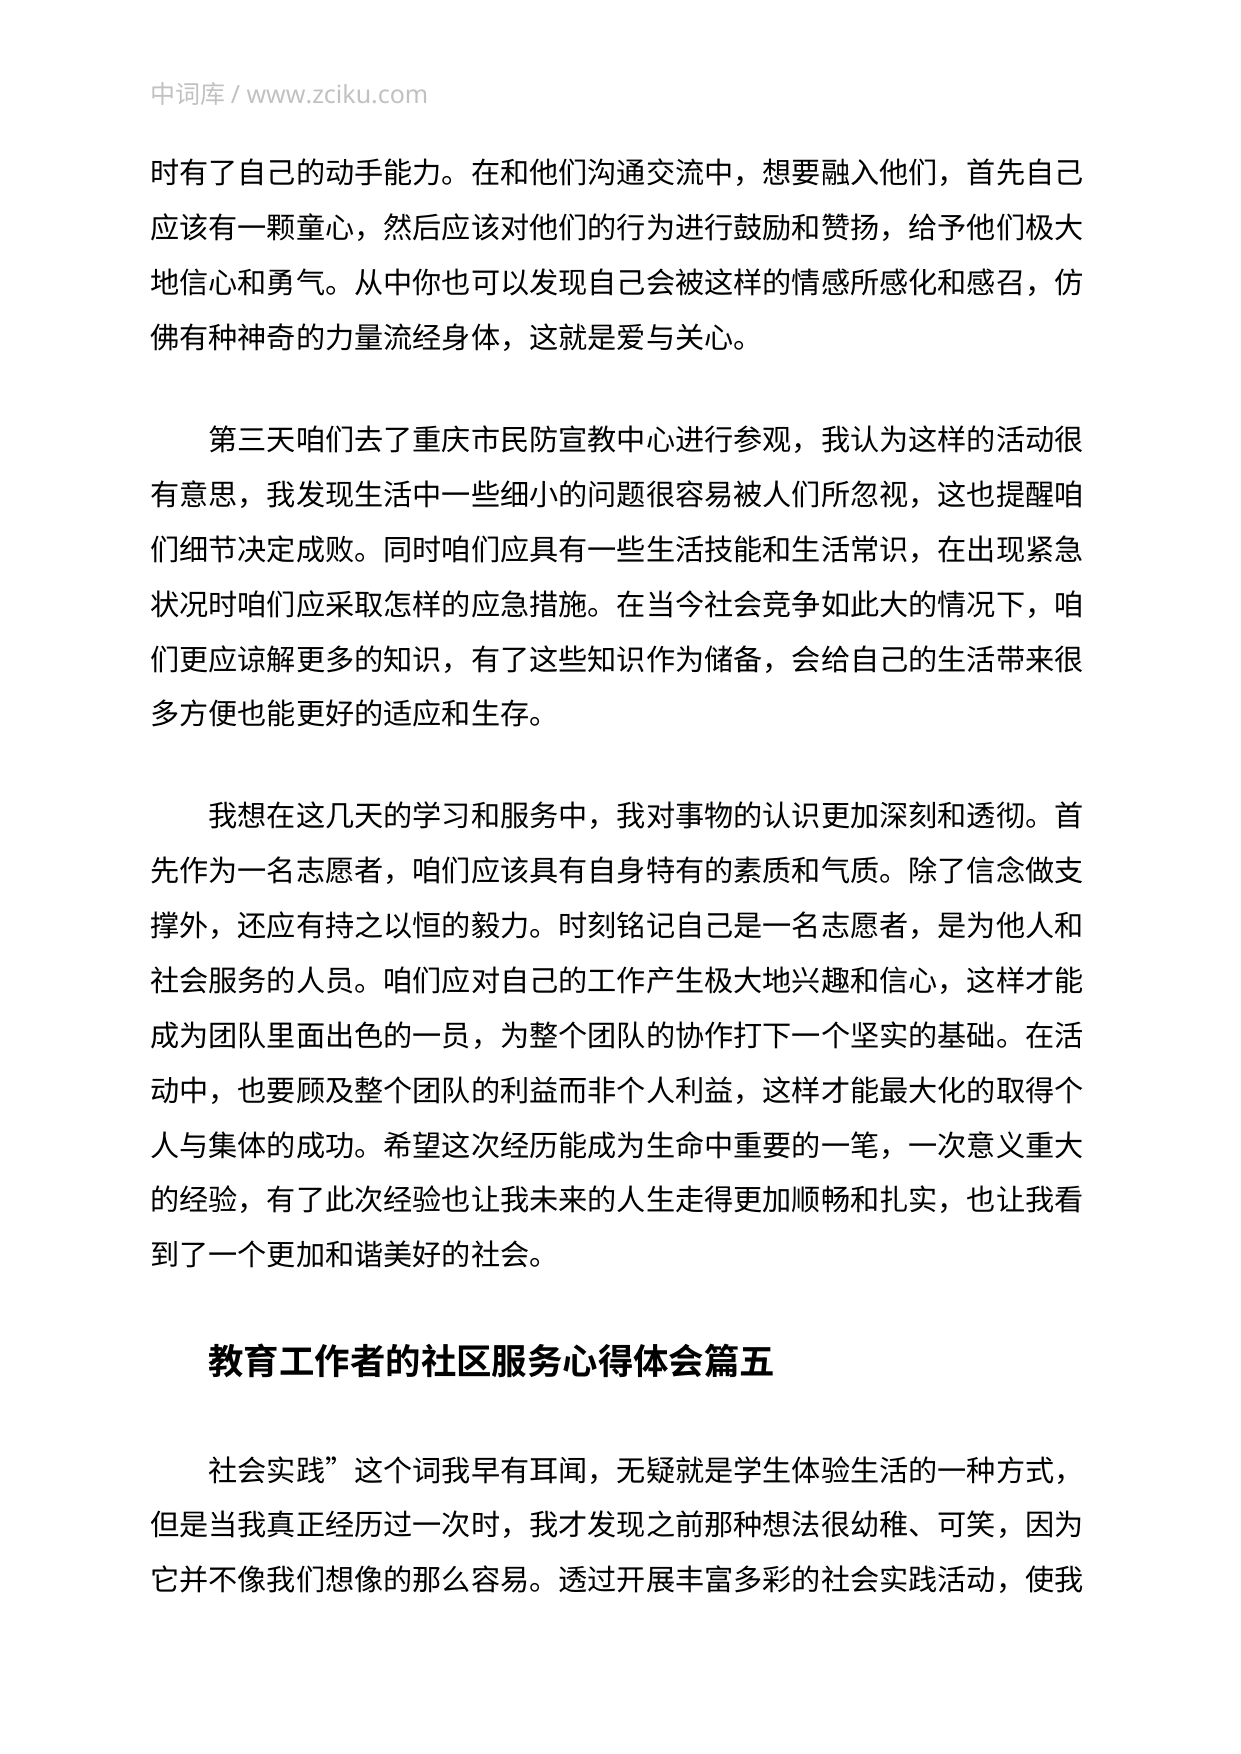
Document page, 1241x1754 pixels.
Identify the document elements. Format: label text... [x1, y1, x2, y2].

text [150, 150, 1090, 357]
text 第三天咱们去了重庆市民防宣教中心进行参观，我认为这样的活动很有意思，我发现生活中一些细小的问题很容易被人们所忽视，这也提醒咱们细节决定成败。同时咱们应具有一些生活技能和生活常识，在出现紧急状况时咱们应采取怎样的应急措施。在当今社会竞争如此大的情况下，咱们更应谅解更多的知识，有了这些知识作为储备，会给自己的生活带来很多方便也能更好的适应和生存。 [150, 416, 1090, 733]
text 我想在这几天的学习和服务中，我对事物的认识更加深刻和透彻。首先作为一名志愿者，咱们应该具有自身特有的素质和气质。除了信念做支撑外，还应有持之以恒的毅力。时刻铭记自己是一名志愿者，是为他人和社会服务的人员。咱们应对自己的工作产生极大地兴趣和信心，这样才能成为团队里面出色的一员，为整个团队的协作打下一个坚实的基础。在活动中，也要顾及整个团队的利益而非个人利益，这样才能最大化的取得个人与集体的成功。希望这次经历能成为生命中重要的一笔，一次意义重大的经验，有了此次经验也让我未来的人生走得更加顺畅和扎实，也让我看到了一个更加和谐美好的社会。 [150, 793, 1090, 1274]
text 教育工作者的社区服务心得体会篇五 [150, 1334, 1090, 1385]
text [150, 1447, 1090, 1599]
